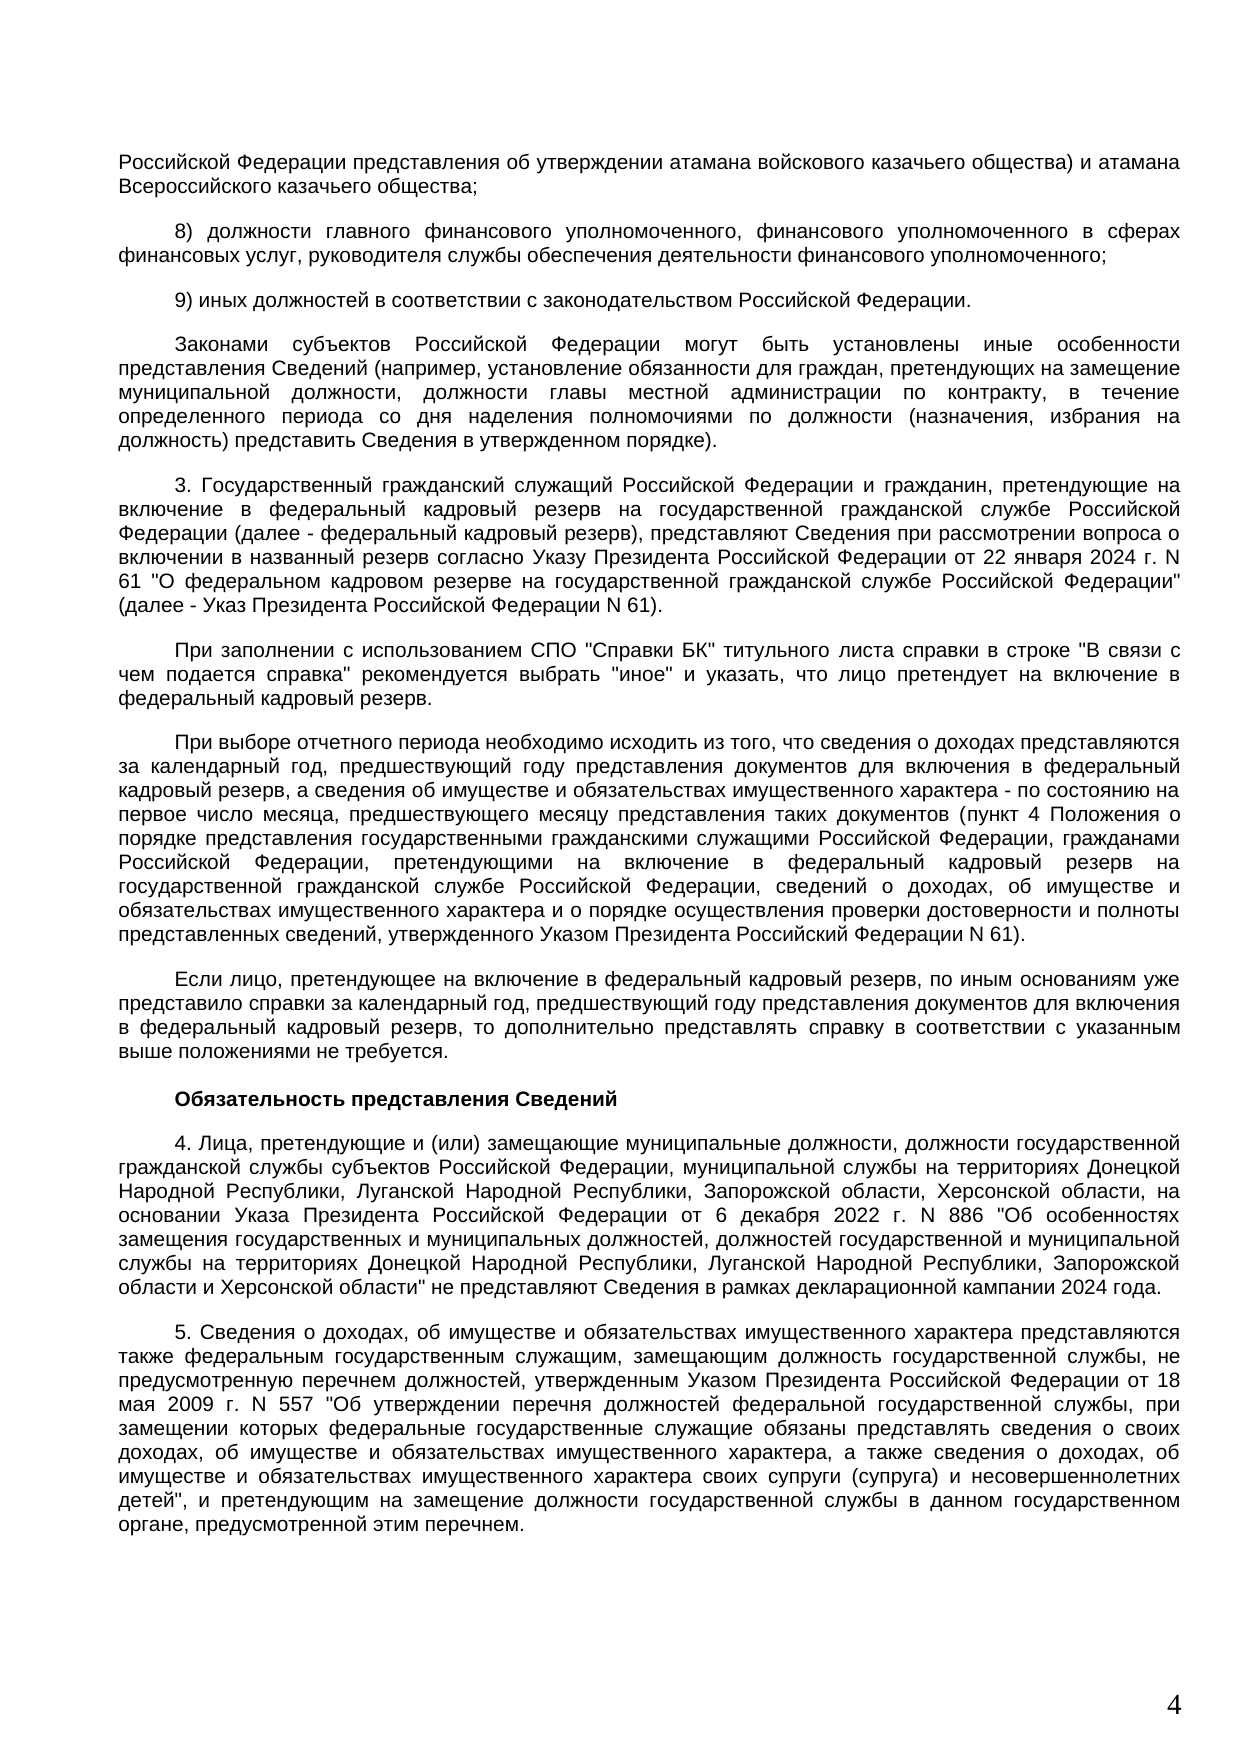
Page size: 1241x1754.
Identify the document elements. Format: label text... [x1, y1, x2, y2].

text 8) должности главного финансового уполномоченного, финансового уполномоченного в сферах финансовых услуг, руководителя службы обеспечения деятельности финансового уполномоченного; [118, 219, 1181, 267]
text 5. Сведения о доходах, об имуществе и обязательствах имущественного характера представляются также федеральным государственным служащим, замещающим должность государственной службы, не предусмотренную перечнем должностей, утвержденным Указом Президента Российской Федерации от 18 мая 2009 г. N 557 "Об утверждении перечня должностей федеральной государственной службы, при замещении которых федеральные государственные служащие обязаны представлять сведения о своих доходах, об имуществе и обязательствах имущественного характера, а также сведения о доходах, об имуществе и обязательствах имущественного характера своих супруги (супруга) и несовершеннолетних детей", и претендующим на замещение должности государственной службы в данном государственном органе, предусмотренной этим перечнем. [118, 1320, 1181, 1535]
text 4. Лица, претендующие и (или) замещающие муниципальные должности, должности государственной гражданской службы субъектов Российской Федерации, муниципальной службы на территориях Донецкой Народной Республики, Луганской Народной Республики, Запорожской области, Херсонской области, на основании Указа Президента Российской Федерации от 6 декабря 2022 г. N 886 "Об особенностях замещения государственных и муниципальных должностей, должностей государственной и муниципальной службы на территориях Донецкой Народной Республики, Луганской Народной Республики, Запорожской области и Херсонской области" не представляют Сведения в рамках декларационной кампании 2024 года. [118, 1131, 1181, 1299]
text Законами субъектов Российской Федерации могут быть установлены иные особенности представления Сведений (например, установление обязанности для граждан, претендующих на замещение муниципальной должности, должности главы местной администрации по контракту, в течение определенного периода со дня наделения полномочиями по должности (назначения, избрания на должность) представить Сведения в утвержденном порядке). [118, 332, 1181, 452]
text 9) иных должностей в соответствии с законодательством Российской Федерации. [118, 287, 1181, 311]
text При заполнении с использованием СПО "Справки БК" титульного листа справки в строке "В связи с чем подается справка" рекомендуется выбрать "иное" и указать, что лицо претендует на включение в федеральный кадровый резерв. [118, 637, 1181, 709]
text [118, 150, 1181, 198]
text Обязательность представления Сведений [118, 1086, 1181, 1110]
text 3. Государственный гражданский служащий Российской Федерации и гражданин, претендующие на включение в федеральный кадровый резерв на государственной гражданской службе Российской Федерации (далее - федеральный кадровый резерв), представляют Сведения при рассмотрении вопроса о включении в названный резерв согласно Указу Президента Российской Федерации от 22 января 2024 г. N 61 "О федеральном кадровом резерве на государственной гражданской службе Российской Федерации" (далее - Указ Президента Российской Федерации N 61). [118, 473, 1181, 617]
text Если лицо, претендующее на включение в федеральный кадровый резерв, по иным основаниям уже представило справки за календарный год, предшествующий году представления документов для включения в федеральный кадровый резерв, то дополнительно представлять справку в соответствии с указанным выше положениями не требуется. [118, 967, 1181, 1062]
text При выборе отчетного периода необходимо исходить из того, что сведения о доходах представляются за календарный год, предшествующий году представления документов для включения в федеральный кадровый резерв, а сведения об имуществе и обязательствах имущественного характера - по состоянию на первое число месяца, предшествующего месяцу представления таких документов (пункт 4 Положения о порядке представления государственными гражданскими служащими Российской Федерации, гражданами Российской Федерации, претендующими на включение в федеральный кадровый резерв на государственной гражданской службе Российской Федерации, сведений о доходах, об имуществе и обязательствах имущественного характера и о порядке осуществления проверки достоверности и полноты представленных сведений, утвержденного Указом Президента Российский Федерации N 61). [118, 730, 1181, 946]
